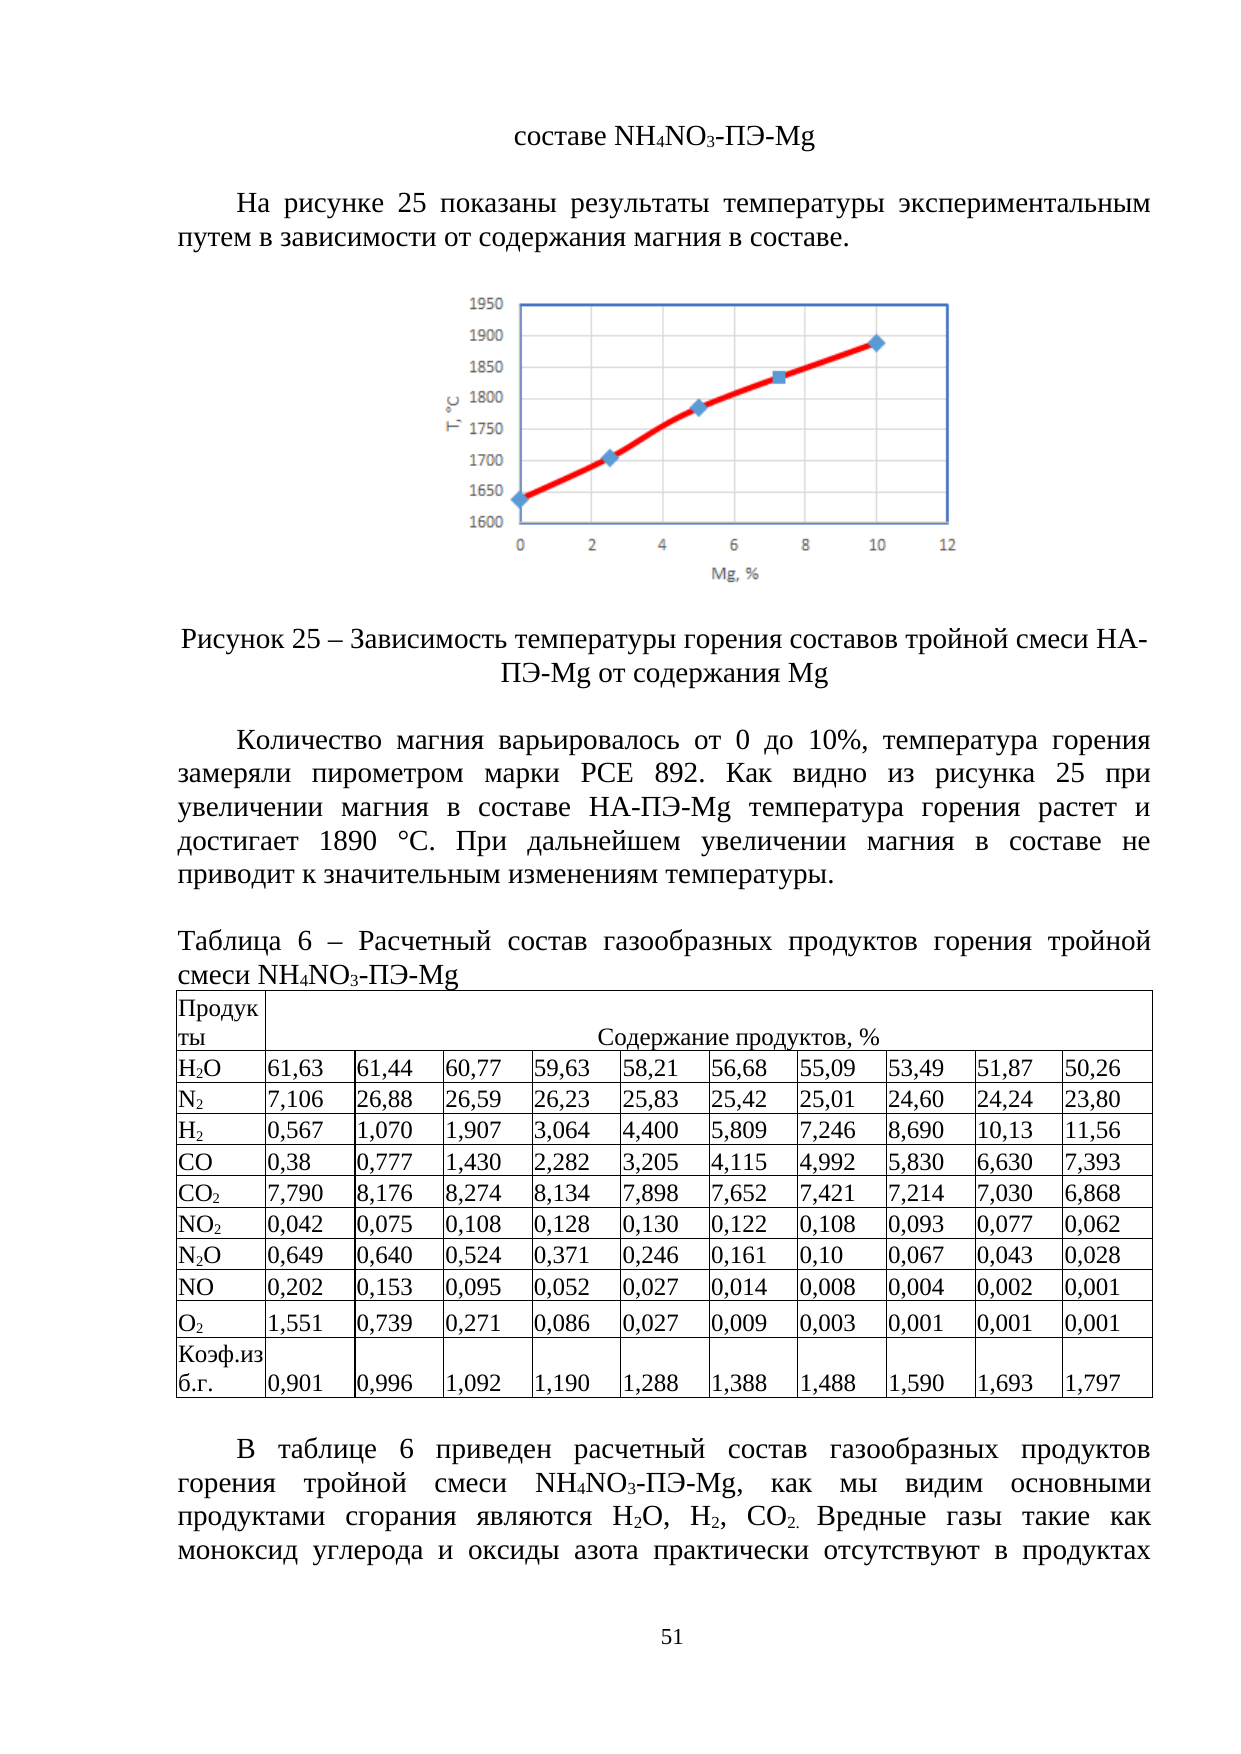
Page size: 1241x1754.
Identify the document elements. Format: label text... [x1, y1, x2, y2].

table_cell 7,214 [887, 1176, 975, 1207]
table_cell 1,488 [798, 1338, 886, 1397]
table_cell 56,68 [710, 1051, 797, 1082]
table_cell 0,009 [710, 1301, 797, 1337]
table_cell H2O [177, 1051, 265, 1082]
table_cell 1,092 [444, 1338, 532, 1397]
table_cell 24,24 [976, 1083, 1062, 1113]
table_cell 1,907 [444, 1114, 532, 1144]
table_cell 0,739 [356, 1301, 443, 1337]
table_cell 51,87 [976, 1051, 1062, 1082]
table_cell 5,830 [887, 1145, 975, 1175]
table_cell 0,001 [1063, 1301, 1152, 1337]
table_cell 0,027 [621, 1301, 709, 1337]
table_cell 2,282 [533, 1145, 620, 1175]
table_cell 0,001 [887, 1301, 975, 1337]
table_cell Коэф.изб.г. [177, 1338, 265, 1397]
table_cell 0,086 [533, 1301, 620, 1337]
table_cell 0,371 [533, 1239, 620, 1269]
table_cell 8,176 [356, 1176, 443, 1207]
table_header Продукты [177, 991, 265, 1050]
table_cell 0,567 [266, 1114, 354, 1144]
table_cell N2O [177, 1239, 265, 1269]
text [177, 1431, 1152, 1566]
table_cell 26,88 [356, 1083, 443, 1113]
table_cell 3,064 [533, 1114, 620, 1144]
table_cell 7,393 [1063, 1145, 1152, 1175]
table_cell 4,992 [798, 1145, 886, 1175]
table_cell 55,09 [798, 1051, 886, 1082]
table_cell 3,205 [621, 1145, 709, 1175]
table_cell 0,002 [976, 1270, 1062, 1300]
table_cell 26,59 [444, 1083, 532, 1113]
table_cell 25,01 [798, 1083, 886, 1113]
table_cell 0,075 [356, 1208, 443, 1238]
table_cell 0,38 [266, 1145, 354, 1175]
table_cell 0,122 [710, 1208, 797, 1238]
table_header Содержание продуктов, % [266, 991, 1152, 1050]
table_cell 1,388 [710, 1338, 797, 1397]
table_cell NO2 [177, 1208, 265, 1238]
text Количество магния варьировалось от 0 до 10%, температура горения замеряли пирометром марки PCE 892. Как видно из рисунка 25 при увеличении магния в составе НА-ПЭ-Mg температура горения растет и достигает 1890 °C. При дальнейшем увеличении магния в составе не приводит к значительным изменениям температуры. [177, 722, 1152, 890]
table_cell 0,052 [533, 1270, 620, 1300]
table_cell 58,21 [621, 1051, 709, 1082]
table_cell 7,246 [798, 1114, 886, 1144]
table_cell 0,001 [1063, 1270, 1152, 1300]
table_cell 0,640 [356, 1239, 443, 1269]
table_cell 1,590 [887, 1338, 975, 1397]
table_cell 0,153 [356, 1270, 443, 1300]
table_cell 8,274 [444, 1176, 532, 1207]
table_cell 0,042 [266, 1208, 354, 1238]
table_cell 1,430 [444, 1145, 532, 1175]
table_cell 0,077 [976, 1208, 1062, 1238]
table_cell 6,868 [1063, 1176, 1152, 1207]
text Таблица 6 – Расчетный состав газообразных продуктов горения тройной смеси NH4NO3-ПЭ-Mg [177, 923, 1152, 990]
table_cell 0,202 [266, 1270, 354, 1300]
table_cell 0,067 [887, 1239, 975, 1269]
table_cell 8,690 [887, 1114, 975, 1144]
table_cell 7,652 [710, 1176, 797, 1207]
table_cell 1,288 [621, 1338, 709, 1397]
table_cell 4,400 [621, 1114, 709, 1144]
table_cell 0,524 [444, 1239, 532, 1269]
table_cell 0,161 [710, 1239, 797, 1269]
table_cell O2 [177, 1301, 265, 1337]
table_cell CO2 [177, 1176, 265, 1207]
table_cell 24,60 [887, 1083, 975, 1113]
text На рисунке 25 показаны результаты температуры экспериментальным путем в зависимости от содержания магния в составе. [177, 185, 1152, 252]
table_cell N2 [177, 1083, 265, 1113]
table_cell 0,996 [356, 1338, 443, 1397]
table_cell 0,108 [798, 1208, 886, 1238]
table_cell 0,649 [266, 1239, 354, 1269]
table_cell 0,028 [1063, 1239, 1152, 1269]
text Рисунок 25 – Зависимость температуры горения составов тройной смеси НА-ПЭ-Mg от содержания Mg [177, 621, 1152, 688]
picture [416, 285, 972, 588]
table_cell 0,027 [621, 1270, 709, 1300]
table_cell 0,004 [887, 1270, 975, 1300]
table_cell 50,26 [1063, 1051, 1152, 1082]
table_cell 1,797 [1063, 1338, 1152, 1397]
table_cell 0,777 [356, 1145, 443, 1175]
table_cell 1,551 [266, 1301, 354, 1337]
table_cell 7,030 [976, 1176, 1062, 1207]
table_cell H2 [177, 1114, 265, 1144]
table_cell 6,630 [976, 1145, 1062, 1175]
table_cell 61,44 [356, 1051, 443, 1082]
table_cell 0,130 [621, 1208, 709, 1238]
table_cell 61,63 [266, 1051, 354, 1082]
table_cell 1,190 [533, 1338, 620, 1397]
table_cell 0,246 [621, 1239, 709, 1269]
table_cell 5,809 [710, 1114, 797, 1144]
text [177, 118, 1152, 152]
table_cell 11,56 [1063, 1114, 1152, 1144]
table_cell 0,093 [887, 1208, 975, 1238]
table_cell 0,901 [266, 1338, 354, 1397]
table_cell CO [177, 1145, 265, 1175]
table_cell 25,83 [621, 1083, 709, 1113]
table_cell 0,10 [798, 1239, 886, 1269]
table_cell 10,13 [976, 1114, 1062, 1144]
table_cell 0,095 [444, 1270, 532, 1300]
table_cell 0,001 [976, 1301, 1062, 1337]
table_cell 0,271 [444, 1301, 532, 1337]
table_cell 0,014 [710, 1270, 797, 1300]
table_cell 26,23 [533, 1083, 620, 1113]
table_cell 0,008 [798, 1270, 886, 1300]
table_cell 25,42 [710, 1083, 797, 1113]
table_cell 0,043 [976, 1239, 1062, 1269]
table_cell NO [177, 1270, 265, 1300]
table_cell 0,128 [533, 1208, 620, 1238]
table_cell 7,106 [266, 1083, 354, 1113]
table_cell 59,63 [533, 1051, 620, 1082]
table_cell 7,790 [266, 1176, 354, 1207]
table_cell 8,134 [533, 1176, 620, 1207]
table_cell 60,77 [444, 1051, 532, 1082]
table_cell 23,80 [1063, 1083, 1152, 1113]
table_cell 0,108 [444, 1208, 532, 1238]
table_cell 4,115 [710, 1145, 797, 1175]
table_cell 7,898 [621, 1176, 709, 1207]
table_cell 1,693 [976, 1338, 1062, 1397]
table_cell 7,421 [798, 1176, 886, 1207]
table_cell 53,49 [887, 1051, 975, 1082]
table_cell 0,062 [1063, 1208, 1152, 1238]
table_cell 1,070 [356, 1114, 443, 1144]
table_cell 0,003 [798, 1301, 886, 1337]
